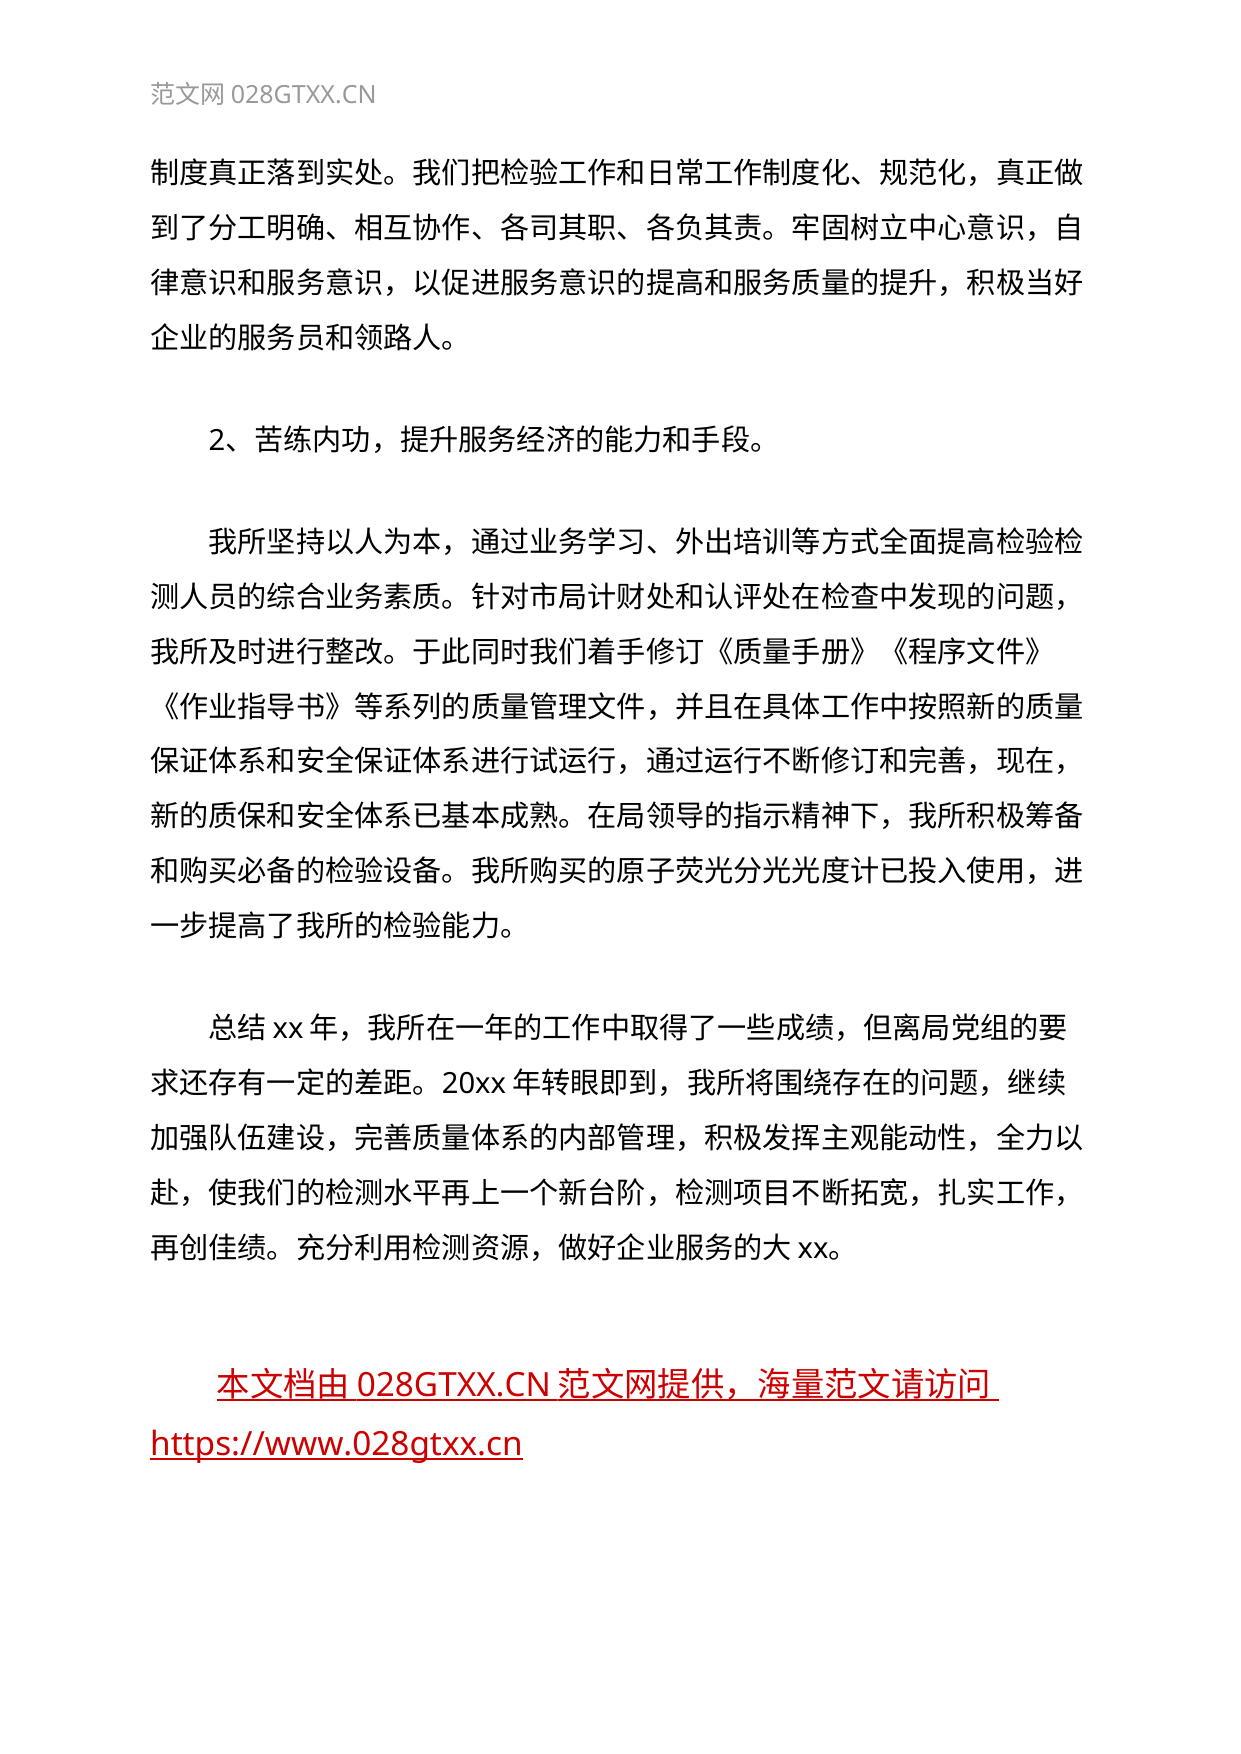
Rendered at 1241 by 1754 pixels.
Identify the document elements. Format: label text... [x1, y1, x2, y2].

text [150, 150, 1090, 357]
text 本文档由028GTXX.CN范文网提供，海量范文请访问 https://www.028gtxx.cn [150, 1357, 1090, 1465]
text 2、苦练内功，提升服务经济的能力和手段。 [150, 416, 1090, 459]
text 我所坚持以人为本，通过业务学习、外出培训等方式全面提高检验检测人员的综合业务素质。针对市局计财处和认评处在检查中发现的问题，我所及时进行整改。于此同时我们着手修订《质量手册》《程序文件》《作业指导书》等系列的质量管理文件，并且在具体工作中按照新的质量保证体系和安全保证体系进行试运行，通过运行不断修订和完善，现在，新的质保和安全体系已基本成熟。在局领导的指示精神下，我所积极筹备和购买必备的检验设备。我所购买的原子荧光分光光度计已投入使用，进一步提高了我所的检验能力。 [150, 518, 1090, 945]
text 总结xx年，我所在一年的工作中取得了一些成绩，但离局党组的要求还存有一定的差距。20xx年转眼即到，我所将围绕存在的问题，继续加强队伍建设，完善质量体系的内部管理，积极发挥主观能动性，全力以赴，使我们的检测水平再上一个新台阶，检测项目不断拓宽，扎实工作，再创佳绩。充分利用检测资源，做好企业服务的大xx。 [150, 1004, 1090, 1267]
